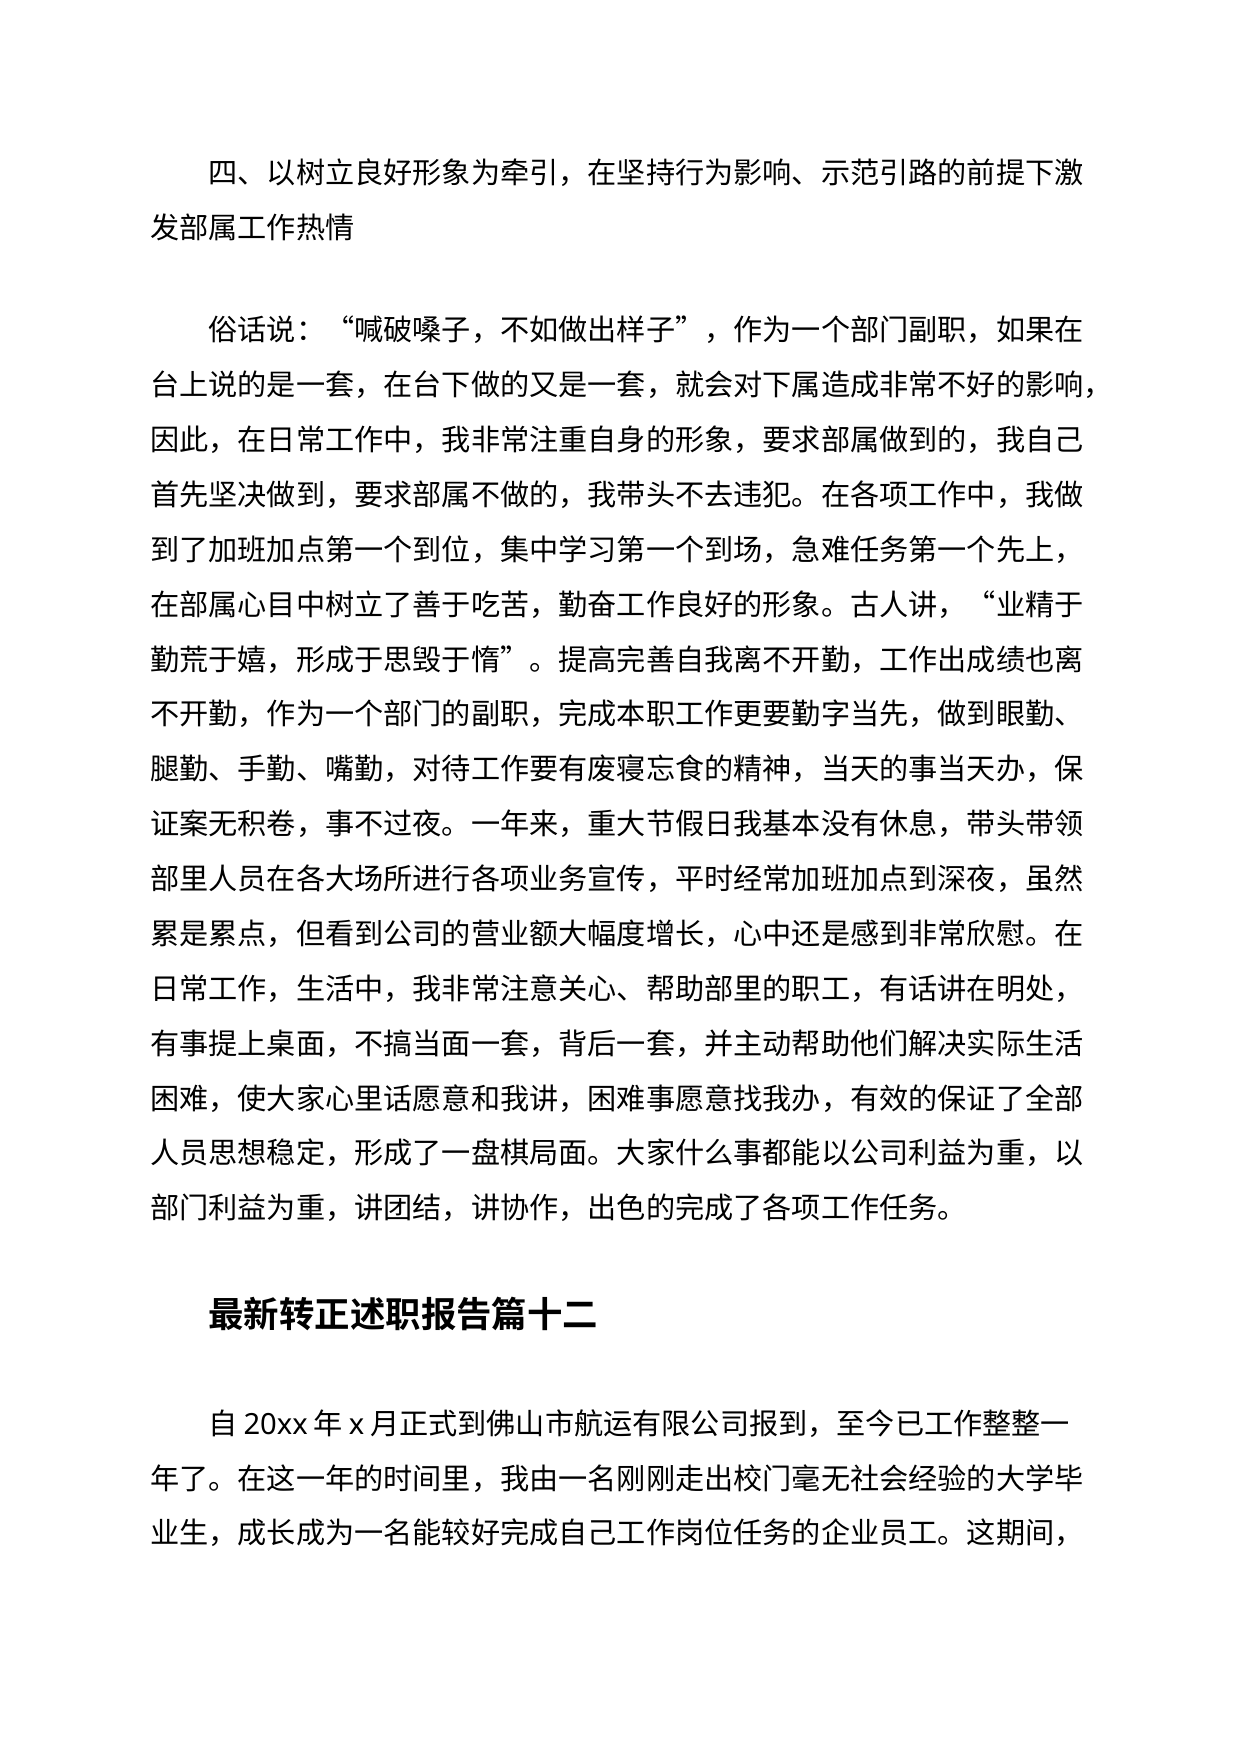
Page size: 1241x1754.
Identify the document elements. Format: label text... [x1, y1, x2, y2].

text 四、以树立良好形象为牵引，在坚持行为影响、示范引路的前提下激发部属工作热情 [150, 150, 1090, 247]
text 最新转正述职报告篇十二 [150, 1287, 1090, 1338]
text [150, 1400, 1090, 1552]
text 俗话说：“喊破嗓子，不如做出样子”，作为一个部门副职，如果在台上说的是一套，在台下做的又是一套，就会对下属造成非常不好的影响，因此，在日常工作中，我非常注重自身的形象，要求部属做到的，我自己首先坚决做到，要求部属不做的，我带头不去违犯。在各项工作中，我做到了加班加点第一个到位，集中学习第一个到场，急难任务第一个先上，在部属心目中树立了善于吃苦，勤奋工作良好的形象。古人讲，“业精于勤荒于嬉，形成于思毁于惰”。提高完善自我离不开勤，工作出成绩也离不开勤，作为一个部门的副职，完成本职工作更要勤字当先，做到眼勤、腿勤、手勤、嘴勤，对待工作要有废寝忘食的精神，当天的事当天办，保证案无积卷，事不过夜。一年来，重大节假日我基本没有休息，带头带领部里人员在各大场所进行各项业务宣传，平时经常加班加点到深夜，虽然累是累点，但看到公司的营业额大幅度增长，心中还是感到非常欣慰。在日常工作，生活中，我非常注意关心、帮助部里的职工，有话讲在明处，有事提上桌面，不搞当面一套，背后一套，并主动帮助他们解决实际生活困难，使大家心里话愿意和我讲，困难事愿意找我办，有效的保证了全部人员思想稳定，形成了一盘棋局面。大家什么事都能以公司利益为重，以部门利益为重，讲团结，讲协作，出色的完成了各项工作任务。 [150, 307, 1090, 1227]
